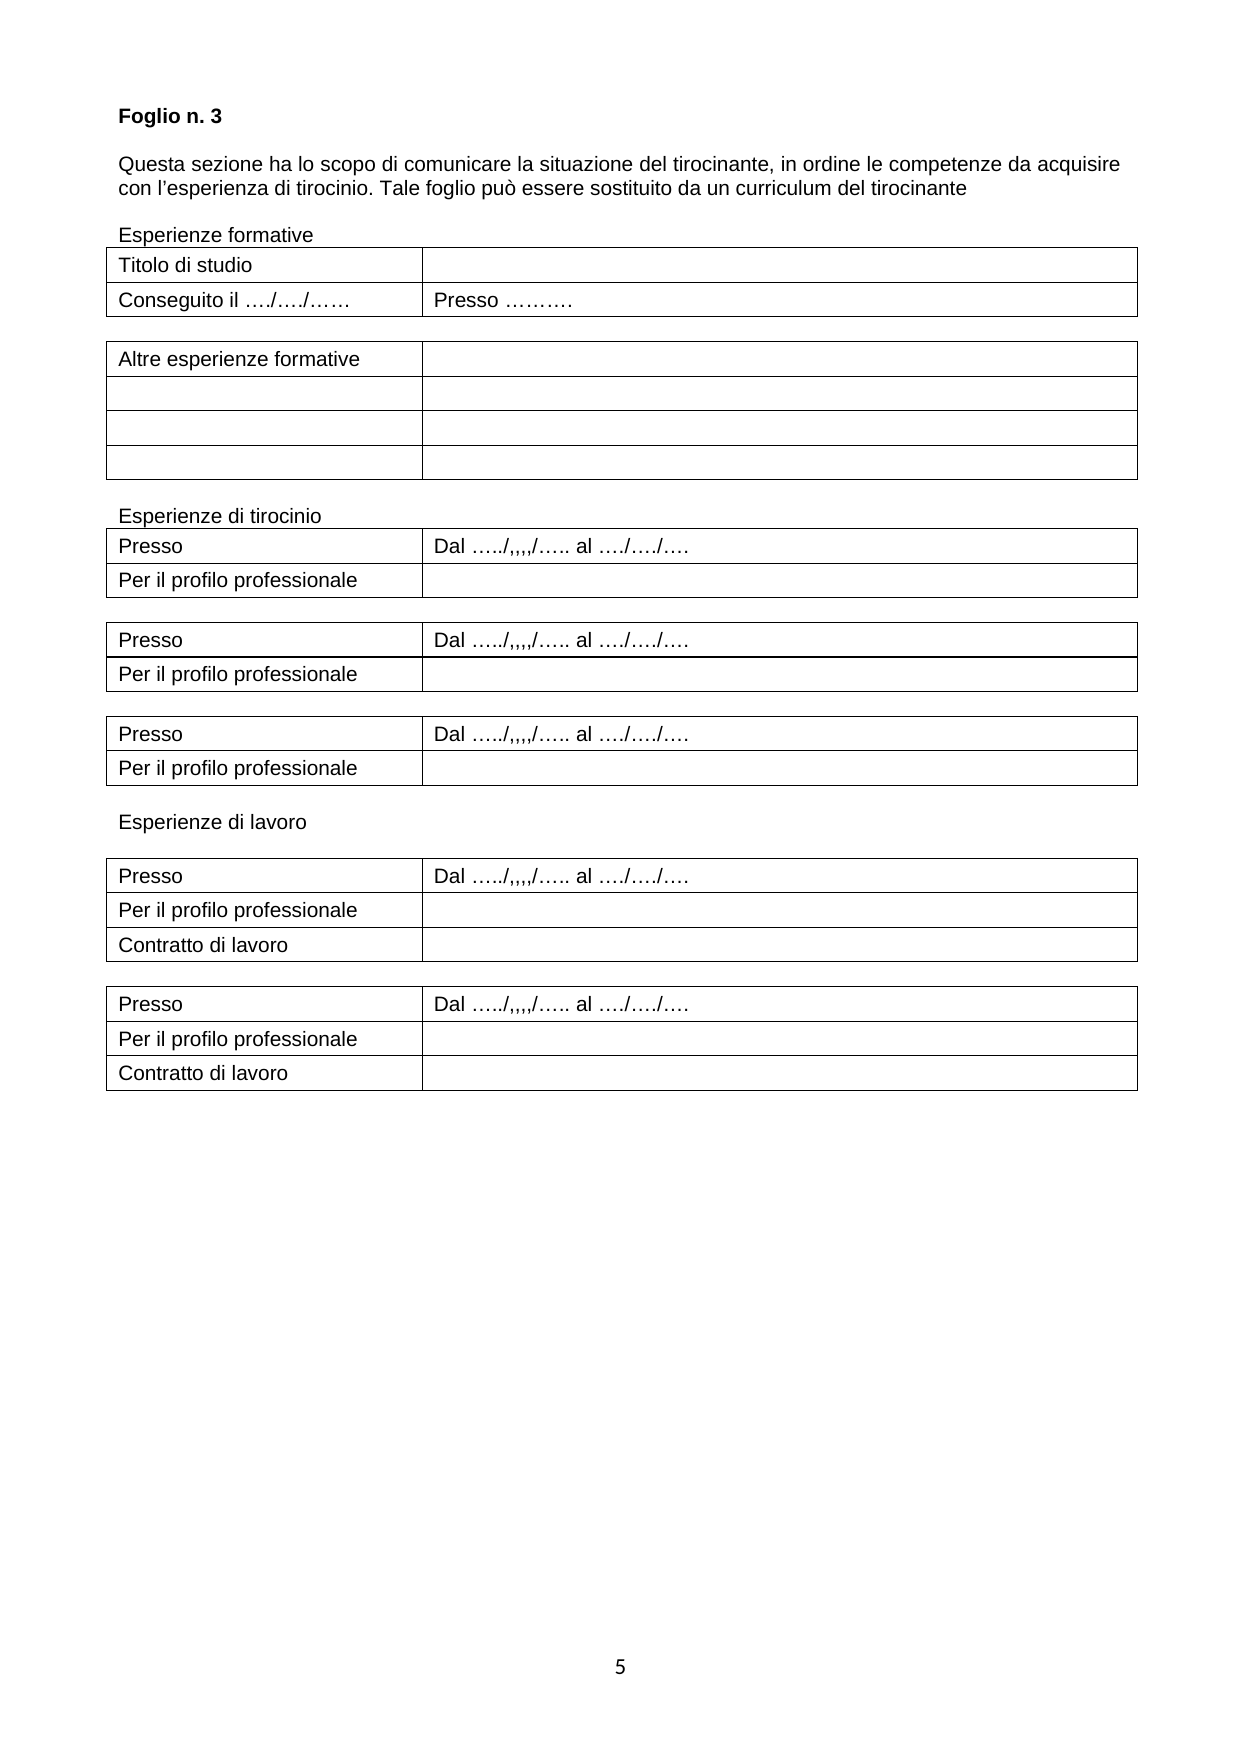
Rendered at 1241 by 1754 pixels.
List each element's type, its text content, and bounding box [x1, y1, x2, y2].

table_cell [423, 658, 1137, 691]
table_header Dal …../,,,,/….. al …./…./…. [423, 859, 1137, 892]
text Questa sezione ha lo scopo di comunicare la situazione del tirocinante, in ordine le competenze da acquisire con l’esperienza di tirocinio. Tale foglio può essere sostituito da un curriculum del tirocinante [118, 151, 1122, 199]
table_cell Per il profilo professionale [107, 751, 422, 785]
table_cell [423, 928, 1137, 961]
table_cell [423, 446, 1137, 479]
table_cell [423, 1056, 1137, 1090]
table_cell [423, 564, 1137, 597]
table_cell Per il profilo professionale [107, 1022, 422, 1055]
table_header Dal …../,,,,/….. al …./…./…. [423, 529, 1137, 562]
table_cell [423, 1022, 1137, 1055]
table_cell [423, 751, 1137, 785]
table_cell [423, 893, 1137, 927]
table_cell Contratto di lavoro [107, 928, 422, 961]
table_header Presso [107, 717, 422, 750]
table_cell [107, 377, 422, 410]
table_header Dal …../,,,,/….. al …./…./…. [423, 717, 1137, 750]
table_header [423, 248, 1137, 282]
table_header Presso [107, 859, 422, 892]
table_cell [423, 411, 1137, 444]
table_header Presso [107, 623, 422, 656]
table_cell Conseguito il …./…./…… [107, 283, 422, 316]
table_header Dal …../,,,,/….. al …./…./…. [423, 987, 1137, 1021]
table_header Presso [107, 987, 422, 1021]
table_cell Per il profilo professionale [107, 658, 422, 691]
table_cell [107, 411, 422, 444]
text Esperienze di tirocinio [118, 504, 1122, 528]
table_header Altre esperienze formative [107, 342, 422, 376]
text Esperienze formative [118, 223, 1122, 247]
table_header Presso [107, 529, 422, 562]
table_cell [423, 377, 1137, 410]
text Foglio n. 3 [118, 103, 1122, 127]
table_cell Presso ………. [423, 283, 1137, 316]
table_header Dal …../,,,,/….. al …./…./…. [423, 623, 1137, 656]
table_cell [107, 446, 422, 479]
table_cell Contratto di lavoro [107, 1056, 422, 1090]
table_header Titolo di studio [107, 248, 422, 282]
table_cell Per il profilo professionale [107, 893, 422, 927]
table_header [423, 342, 1137, 376]
text Esperienze di lavoro [118, 810, 1122, 834]
table_cell Per il profilo professionale [107, 564, 422, 597]
